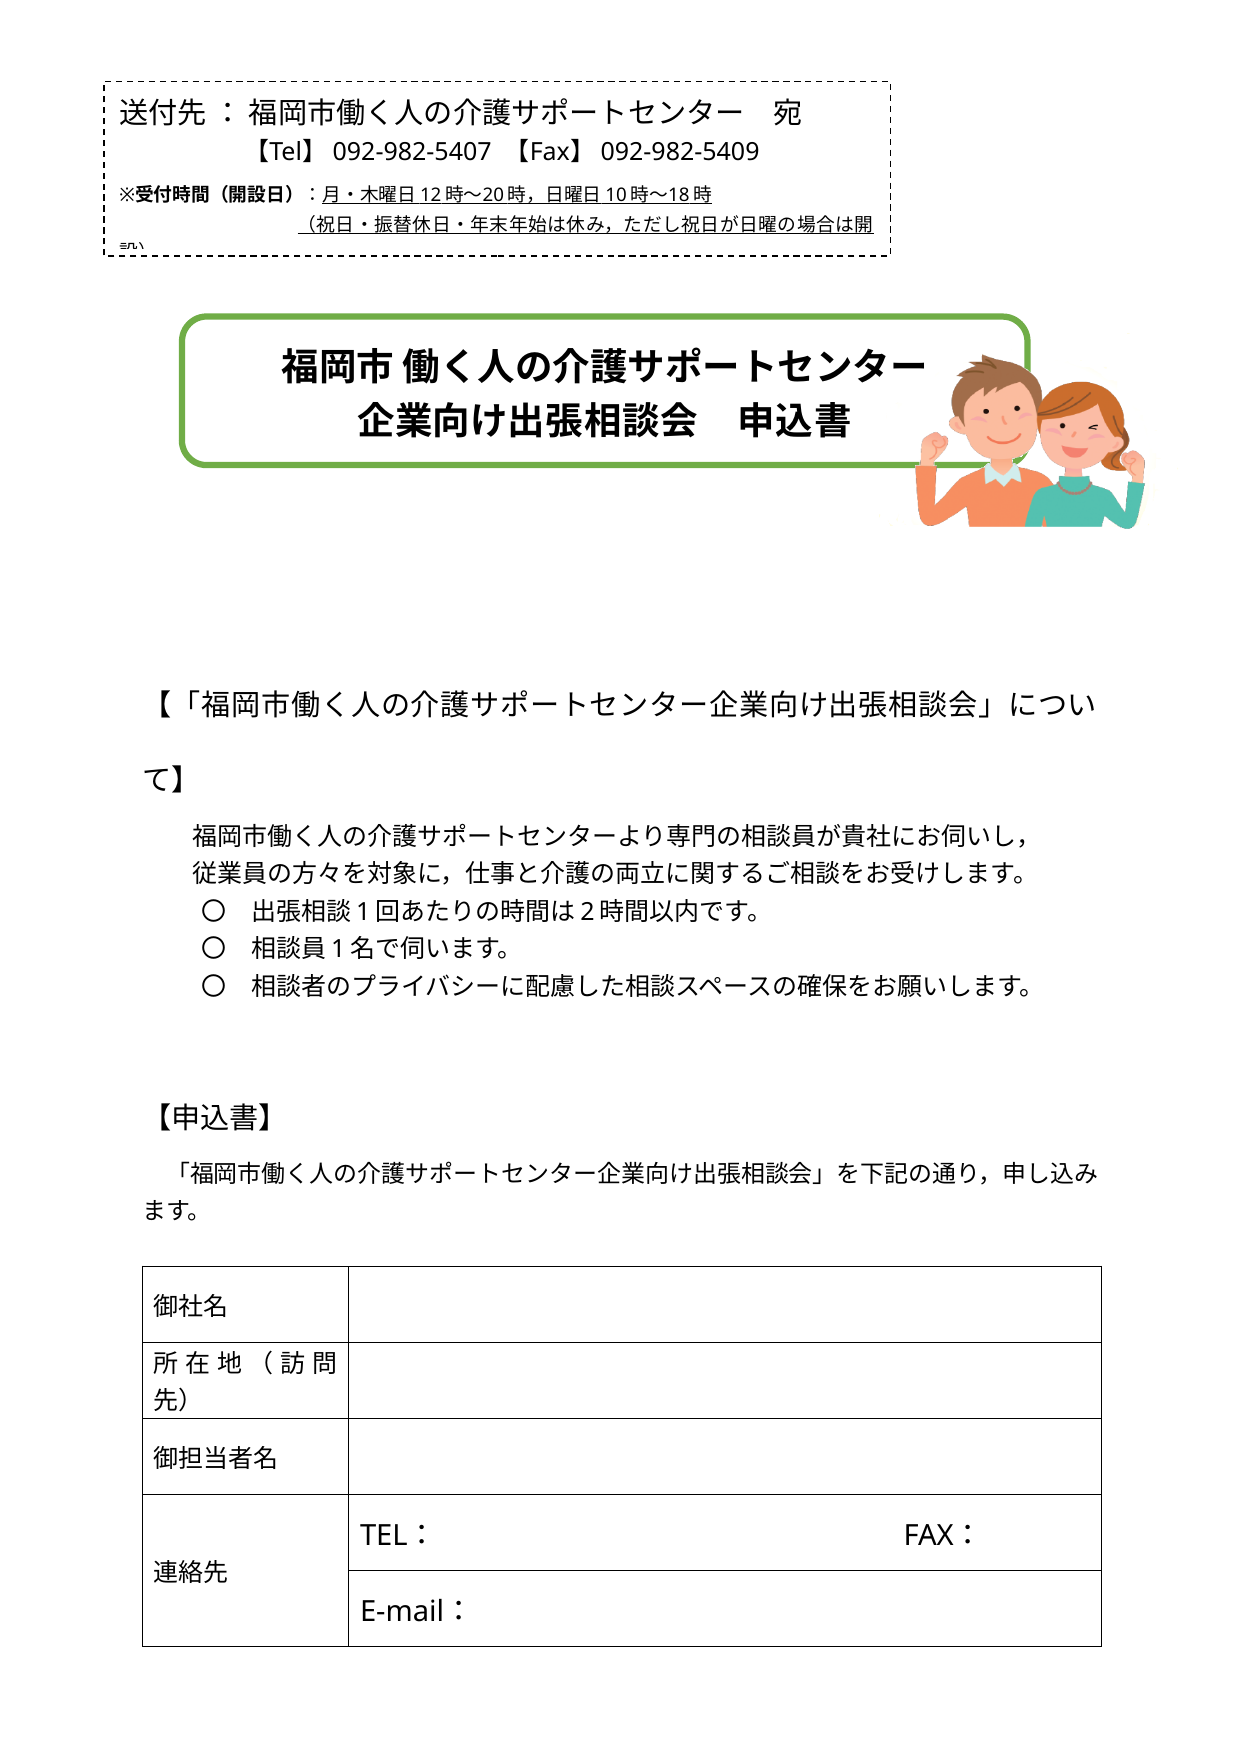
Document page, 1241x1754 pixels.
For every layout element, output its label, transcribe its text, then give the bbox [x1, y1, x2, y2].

table_cell 連絡先 [143, 1495, 348, 1646]
table_cell E-mail： [349, 1571, 1101, 1646]
table_header 御社名 [143, 1267, 348, 1342]
text 福岡市働く人の介護サポートセンターより専門の相談員が貴社にお伺いし， [167, 816, 1128, 853]
table_cell 御担当者名 [143, 1419, 348, 1494]
text 【申込書】 [142, 1078, 1098, 1153]
table_header [349, 1267, 1101, 1342]
text 〇 相談者のプライバシーに配慮した相談スペースの確保をお願いします。 [201, 966, 1098, 1003]
text 「福岡市働く人の介護サポートセンター企業向け出張相談会」を下記の通り，申し込みます。 [142, 1153, 1098, 1228]
text 〇 出張相談1回あたりの時間は2時間以内です。 [201, 891, 1098, 928]
text 〇 相談員1名で伺います。 [201, 928, 1098, 966]
picture [879, 329, 1184, 544]
table_cell [349, 1343, 1101, 1418]
text 従業員の方々を対象に，仕事と介護の両立に関するご相談をお受けします。 [142, 853, 1128, 891]
table_cell TEL： FAX： [349, 1495, 1101, 1570]
table_cell 所在地（訪問先） [143, 1343, 348, 1418]
table_cell [349, 1419, 1101, 1494]
text 【「福岡市働く人の介護サポートセンター企業向け出張相談会」について】 [142, 666, 1098, 816]
